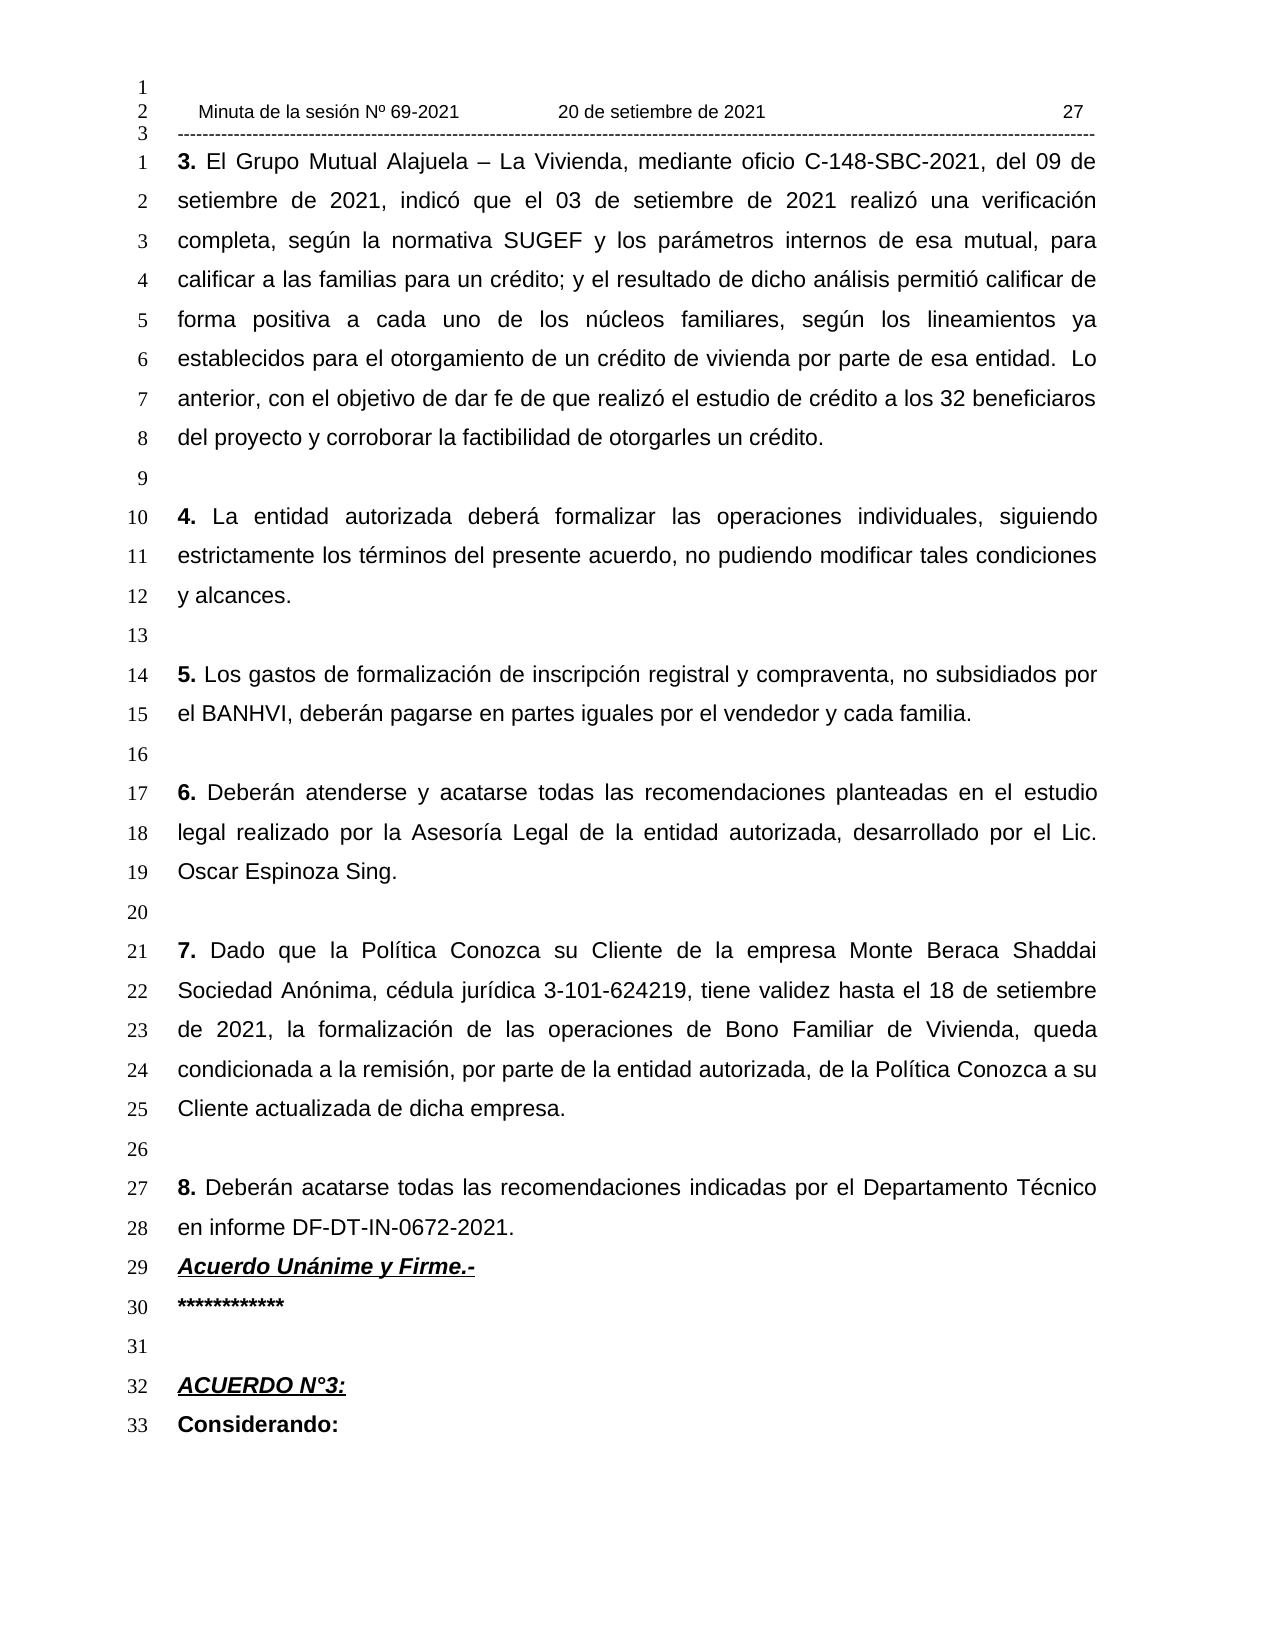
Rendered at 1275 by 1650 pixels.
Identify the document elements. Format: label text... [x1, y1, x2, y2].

text 8. Deberán acatarse todas las recomendaciones indicadas por el Departamento Técnico en informe DF-DT-IN-0672-2021. [177, 1174, 1098, 1240]
subtitle ACUERDO N°3: [177, 1372, 1098, 1398]
text 3. El Grupo Mutual Alajuela – La Vivienda, mediante oficio C-148-SBC-2021, del 09 de setiembre de 2021, indicó que el 03 de setiembre de 2021 realizó una verificación completa, según la normativa SUGEF y los parámetros internos de esa mutual, para calificar a las familias para un crédito; y el resultado de dicho análisis permitió calificar de forma positiva a cada uno de los núcleos familiares, según los lineamientos ya establecidos para el otorgamiento de un crédito de vivienda por parte de esa entidad. Lo anterior, con el objetivo de dar fe de que realizó el estudio de crédito a los 32 beneficiaros del proyecto y corroborar la factibilidad de otorgarles un crédito. [177, 148, 1098, 450]
text ************ [177, 1293, 1098, 1319]
text Considerando: [177, 1411, 1098, 1437]
text 6. Deberán atenderse y acatarse todas las recomendaciones planteadas en el estudio legal realizado por la Asesoría Legal de la entidad autorizada, desarrollado por el Lic. Oscar Espinoza Sing. [177, 779, 1098, 885]
text 5. Los gastos de formalización de inscripción registral y compraventa, no subsidiados por el BANHVI, deberán pagarse en partes iguales por el vendedor y cada familia. [177, 661, 1098, 727]
text 4. La entidad autorizada deberá formalizar las operaciones individuales, siguiendo estrictamente los términos del presente acuerdo, no pudiendo modificar tales condiciones y alcances. [177, 503, 1098, 608]
text 7. Dado que la Política Conozca su Cliente de la empresa Monte Beraca Shaddai Sociedad Anónima, cédula jurídica 3-101-624219, tiene validez hasta el 18 de setiembre de 2021, la formalización de las operaciones de Bono Familiar de Vivienda, queda condicionada a la remisión, por parte de la entidad autorizada, de la Política Conozca a su Cliente actualizada de dicha empresa. [177, 937, 1098, 1122]
subtitle Acuerdo Unánime y Firme.- [177, 1253, 1098, 1279]
